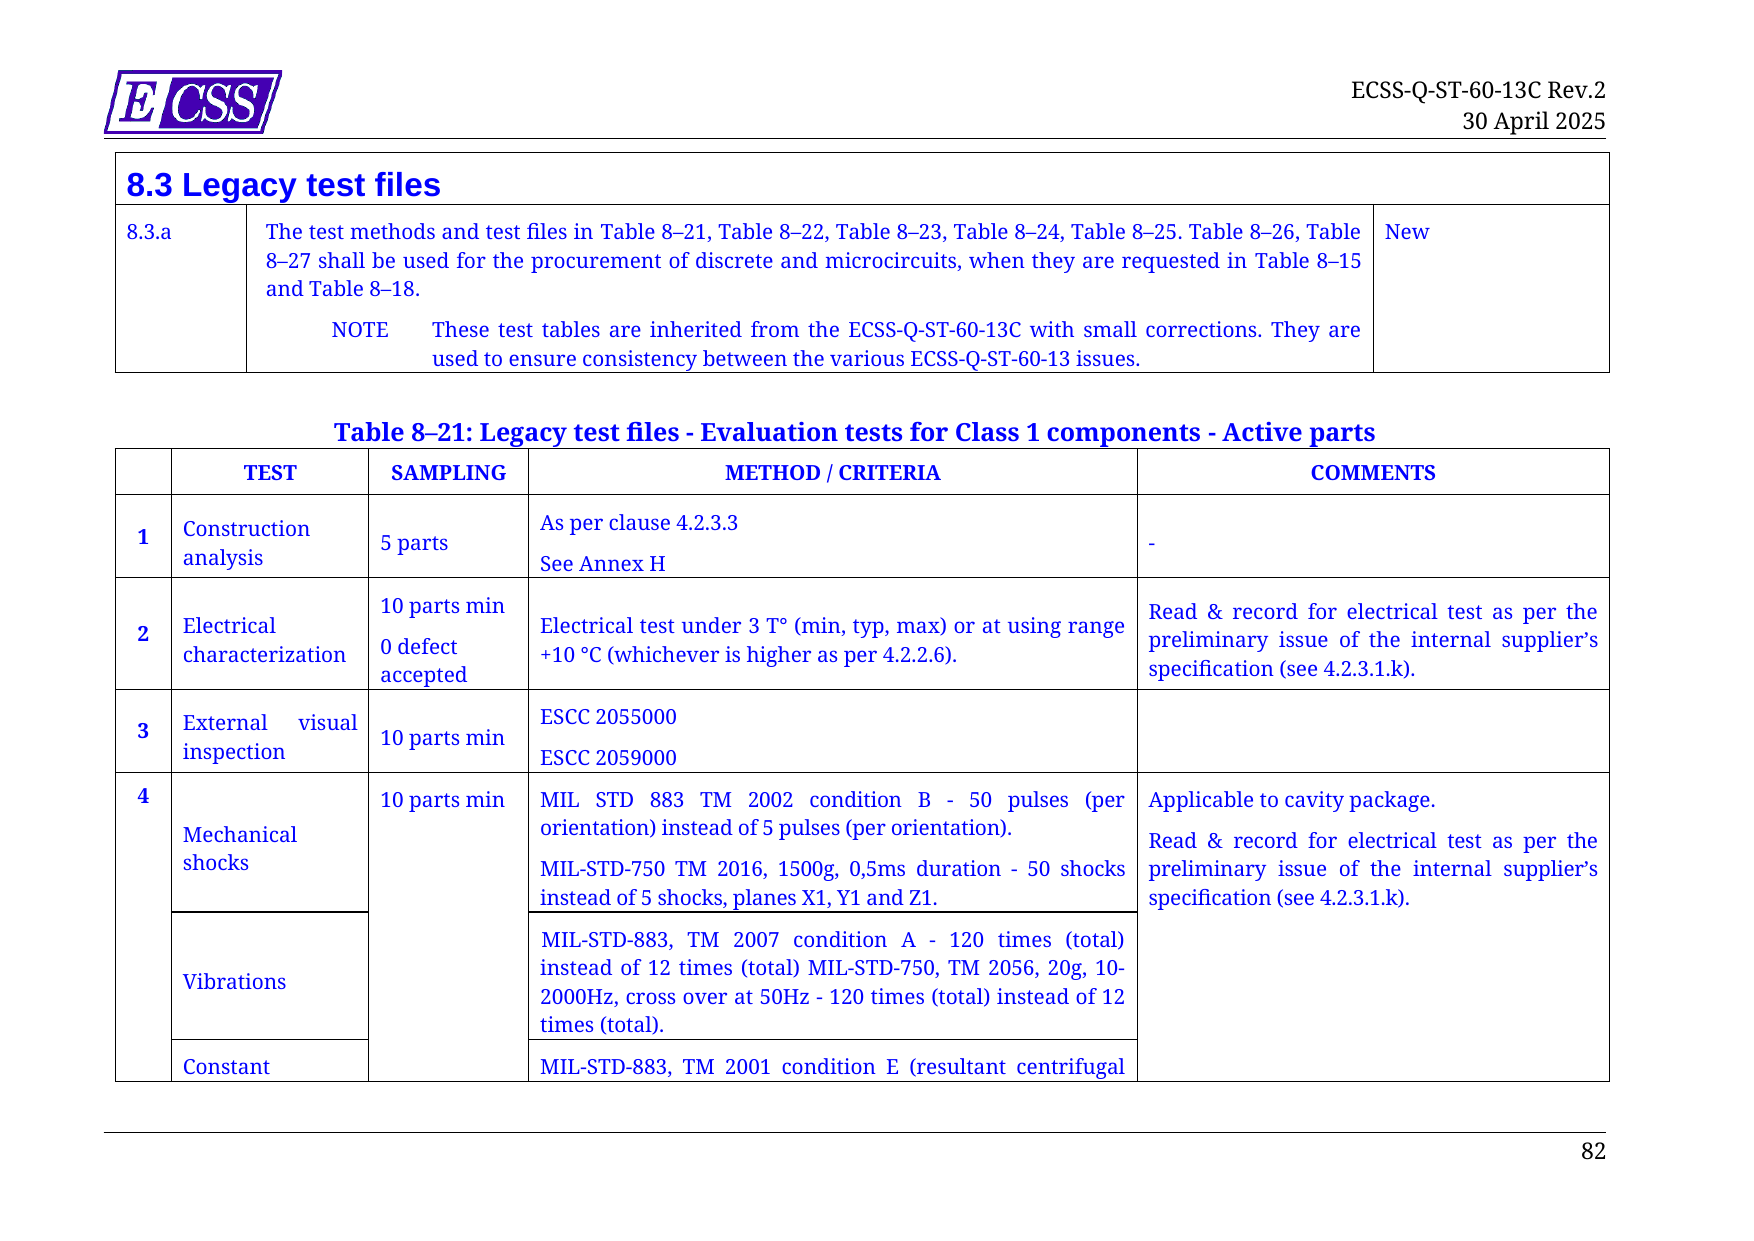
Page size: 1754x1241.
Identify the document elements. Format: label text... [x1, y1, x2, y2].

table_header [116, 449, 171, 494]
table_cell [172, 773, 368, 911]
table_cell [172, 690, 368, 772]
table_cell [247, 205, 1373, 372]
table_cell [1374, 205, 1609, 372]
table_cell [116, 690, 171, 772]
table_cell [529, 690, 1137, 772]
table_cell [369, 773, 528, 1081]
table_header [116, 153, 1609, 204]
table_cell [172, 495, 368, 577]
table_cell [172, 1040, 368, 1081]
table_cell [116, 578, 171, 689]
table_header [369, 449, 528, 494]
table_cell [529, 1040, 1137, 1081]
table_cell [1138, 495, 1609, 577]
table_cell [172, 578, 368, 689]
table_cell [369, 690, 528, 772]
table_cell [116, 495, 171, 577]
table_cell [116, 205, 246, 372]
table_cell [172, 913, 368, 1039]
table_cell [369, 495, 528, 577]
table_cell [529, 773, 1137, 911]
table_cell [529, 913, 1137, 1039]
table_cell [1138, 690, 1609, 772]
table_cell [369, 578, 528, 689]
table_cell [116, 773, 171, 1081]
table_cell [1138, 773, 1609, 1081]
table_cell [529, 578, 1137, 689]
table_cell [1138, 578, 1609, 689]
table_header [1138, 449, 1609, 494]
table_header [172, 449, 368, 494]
picture [103, 70, 283, 134]
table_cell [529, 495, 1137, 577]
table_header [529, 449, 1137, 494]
